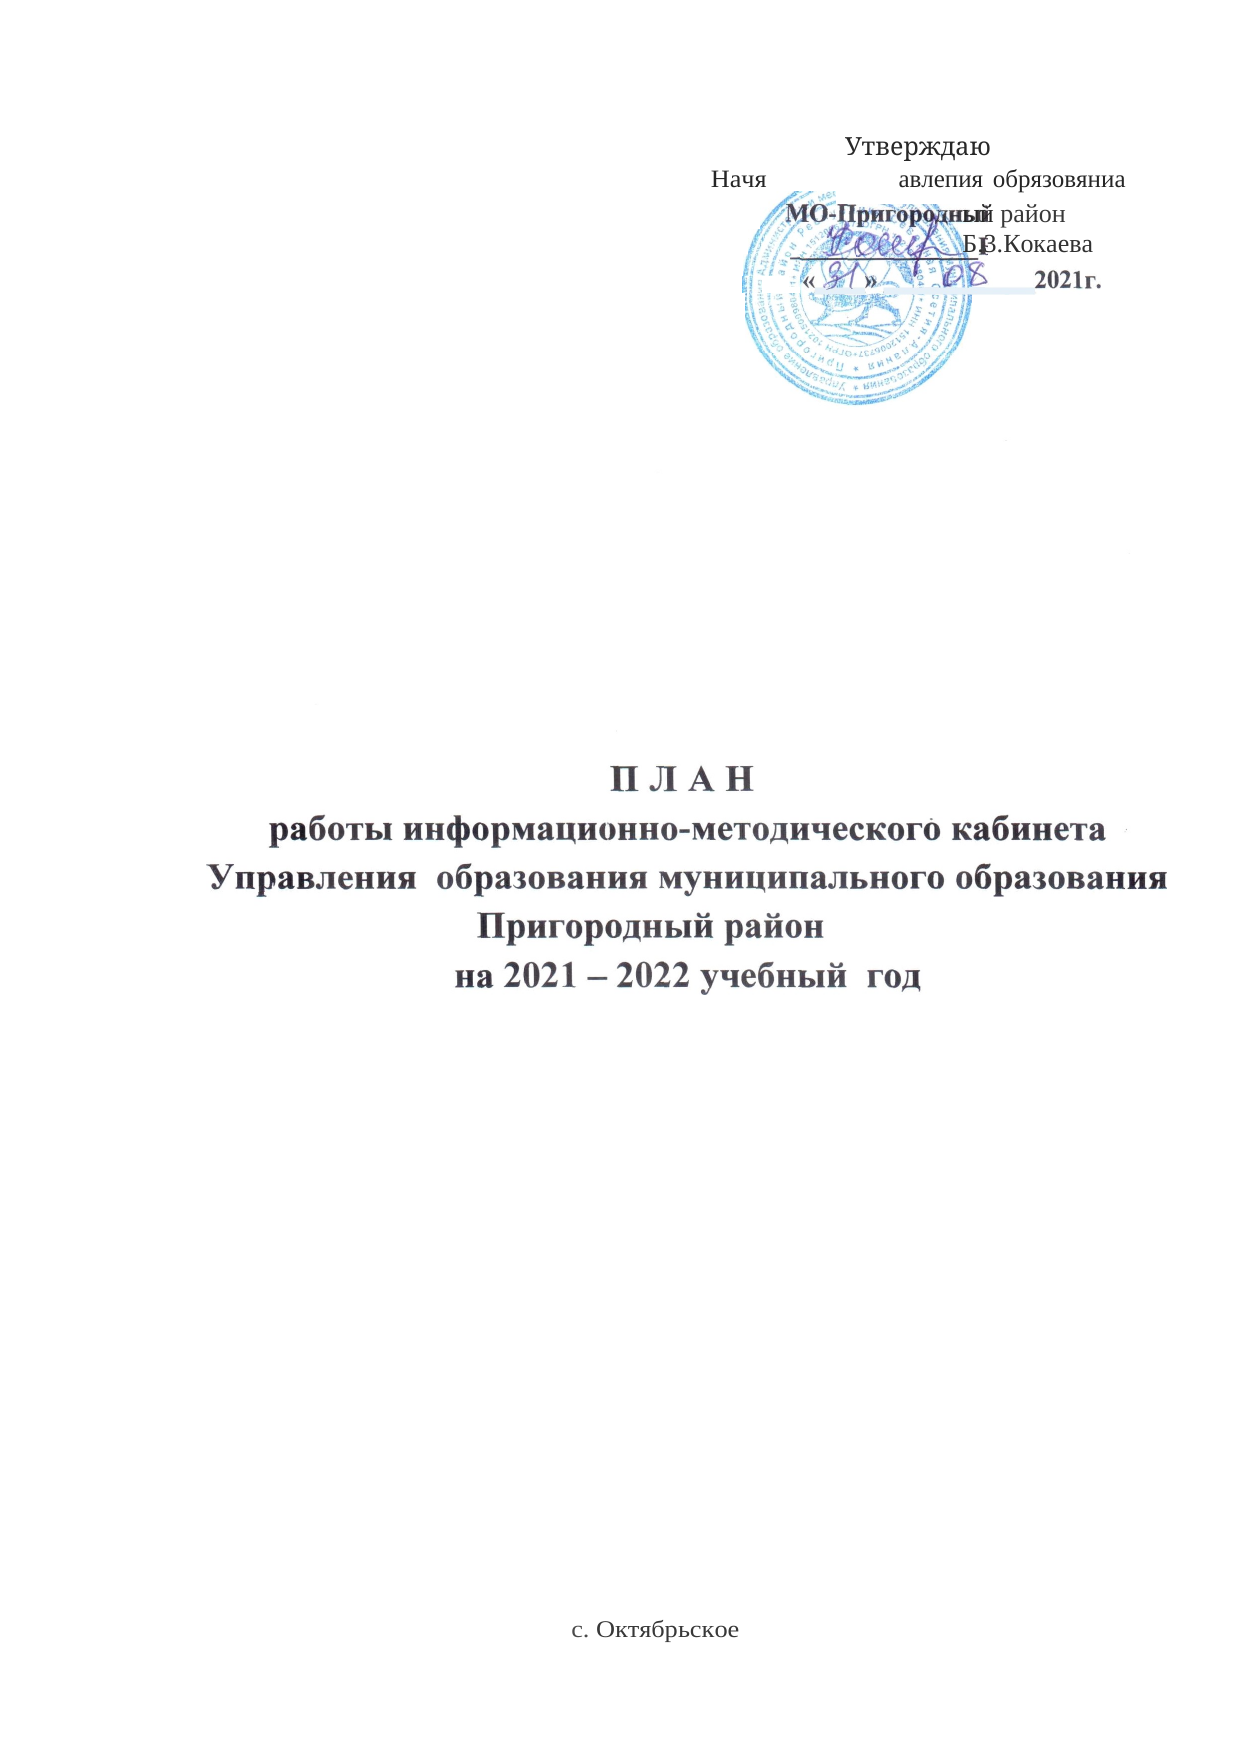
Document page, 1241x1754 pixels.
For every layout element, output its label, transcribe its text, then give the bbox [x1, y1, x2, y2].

text Начя авлепия обрязовяниа [641, 164, 1194, 193]
picture [206, 193, 1167, 995]
text Утверждаю [641, 133, 1194, 161]
text с. Октябрьское [116, 1615, 1194, 1642]
